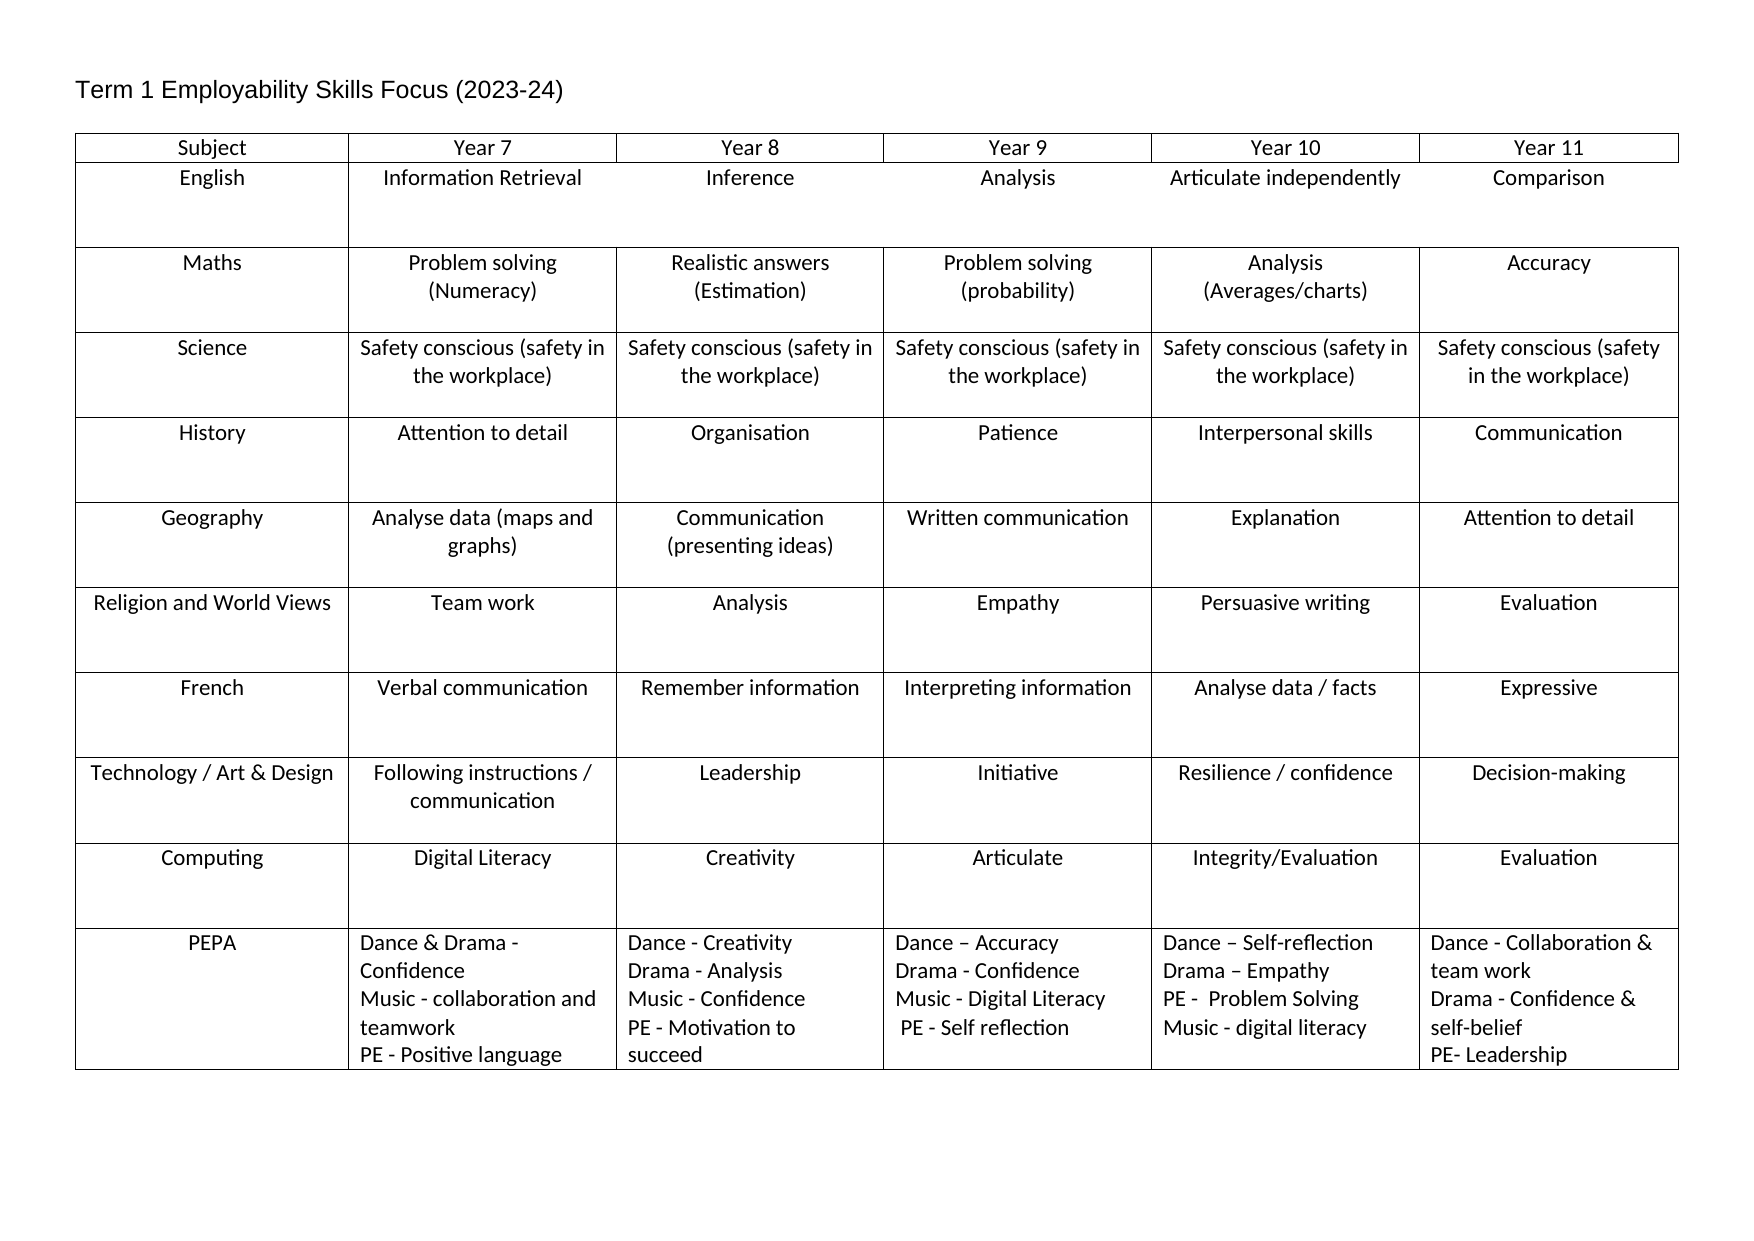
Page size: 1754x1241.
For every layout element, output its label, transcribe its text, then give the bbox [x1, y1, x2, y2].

table_cell Analyse data (maps and graphs) [349, 503, 616, 587]
table_cell PEPA [76, 929, 348, 1069]
table_cell Analysis [617, 588, 883, 672]
table_cell Accuracy [1420, 248, 1678, 332]
table_cell Problem solving (probability) [884, 248, 1151, 332]
table_cell Safety conscious (safety in the workplace) [349, 333, 616, 417]
table_cell Organisation [617, 418, 883, 502]
table_cell Explanation [1152, 503, 1419, 587]
table_cell Dance – Self-reflection Drama – Empathy PE - Problem Solving Music - digital literacy [1152, 929, 1419, 1069]
table_cell Written communication [884, 503, 1151, 587]
table_cell Leadership [617, 758, 883, 842]
table_cell Decision-making [1420, 758, 1678, 842]
table_header Year 10 [1152, 134, 1419, 162]
table_cell Following instructions / communication [349, 758, 616, 842]
table_header Year 11 [1420, 134, 1678, 162]
table_cell Articulate [884, 844, 1151, 927]
table_cell Communication [1420, 418, 1678, 502]
table_cell History [76, 418, 348, 502]
table_cell Safety conscious (safety in the workplace) [884, 333, 1151, 417]
table_cell Integrity/Evaluation [1152, 844, 1419, 927]
table_cell Analyse data / facts [1152, 673, 1419, 757]
table_cell English [76, 163, 348, 247]
table_cell Dance - Collaboration & team work Drama - Confidence & self-belief PE- Leadership [1420, 929, 1678, 1069]
table_cell Expressive [1420, 673, 1678, 757]
table_cell Maths [76, 248, 348, 332]
table_cell Articulate independently [1152, 163, 1419, 247]
table_cell Verbal communication [349, 673, 616, 757]
table_cell Digital Literacy [349, 844, 616, 927]
table_cell Resilience / confidence [1152, 758, 1419, 842]
table_cell Realistic answers (Estimation) [617, 248, 883, 332]
table_cell Safety conscious (safety in the workplace) [617, 333, 883, 417]
table_cell Problem solving (Numeracy) [349, 248, 616, 332]
table_header Year 9 [884, 134, 1151, 162]
table_cell Initiative [884, 758, 1151, 842]
table_cell Religion and World Views [76, 588, 348, 672]
table_cell Dance – Accuracy Drama - Confidence Music - Digital Literacy PE - Self reflection [884, 929, 1151, 1069]
table_cell French [76, 673, 348, 757]
table_cell Technology / Art & Design [76, 758, 348, 842]
table_cell Interpersonal skills [1152, 418, 1419, 502]
table_cell Remember information [617, 673, 883, 757]
table_cell Comparison [1419, 163, 1678, 247]
table_cell Information Retrieval [349, 163, 616, 247]
table_cell Attention to detail [349, 418, 616, 502]
table_cell Attention to detail [1420, 503, 1678, 587]
table_cell Empathy [884, 588, 1151, 672]
table_cell Evaluation [1420, 844, 1678, 927]
table_cell Team work [349, 588, 616, 672]
table_cell Safety conscious (safety in the workplace) [1420, 333, 1678, 417]
table_cell Communication (presenting ideas) [617, 503, 883, 587]
table_cell Science [76, 333, 348, 417]
table_cell Evaluation [1420, 588, 1678, 672]
table_cell Inference [616, 163, 884, 247]
table_cell Dance - Creativity Drama - Analysis Music - Confidence PE - Motivation to succeed [617, 929, 883, 1069]
table_cell Persuasive writing [1152, 588, 1419, 672]
table_cell Dance & Drama - Confidence Music - collaboration and teamwork PE - Positive language [349, 929, 616, 1069]
table_cell Safety conscious (safety in the workplace) [1152, 333, 1419, 417]
table_header Year 8 [617, 134, 883, 162]
table_cell Computing [76, 844, 348, 927]
table_cell Interpreting information [884, 673, 1151, 757]
table_cell Patience [884, 418, 1151, 502]
table_cell Creativity [617, 844, 883, 927]
table_cell Analysis (Averages/charts) [1152, 248, 1419, 332]
table_cell Analysis [884, 163, 1152, 247]
text Term 1 Employability Skills Focus (2023-24) [75, 75, 1679, 104]
table_cell Geography [76, 503, 348, 587]
table_header Subject [76, 134, 348, 162]
table_header Year 7 [349, 134, 616, 162]
